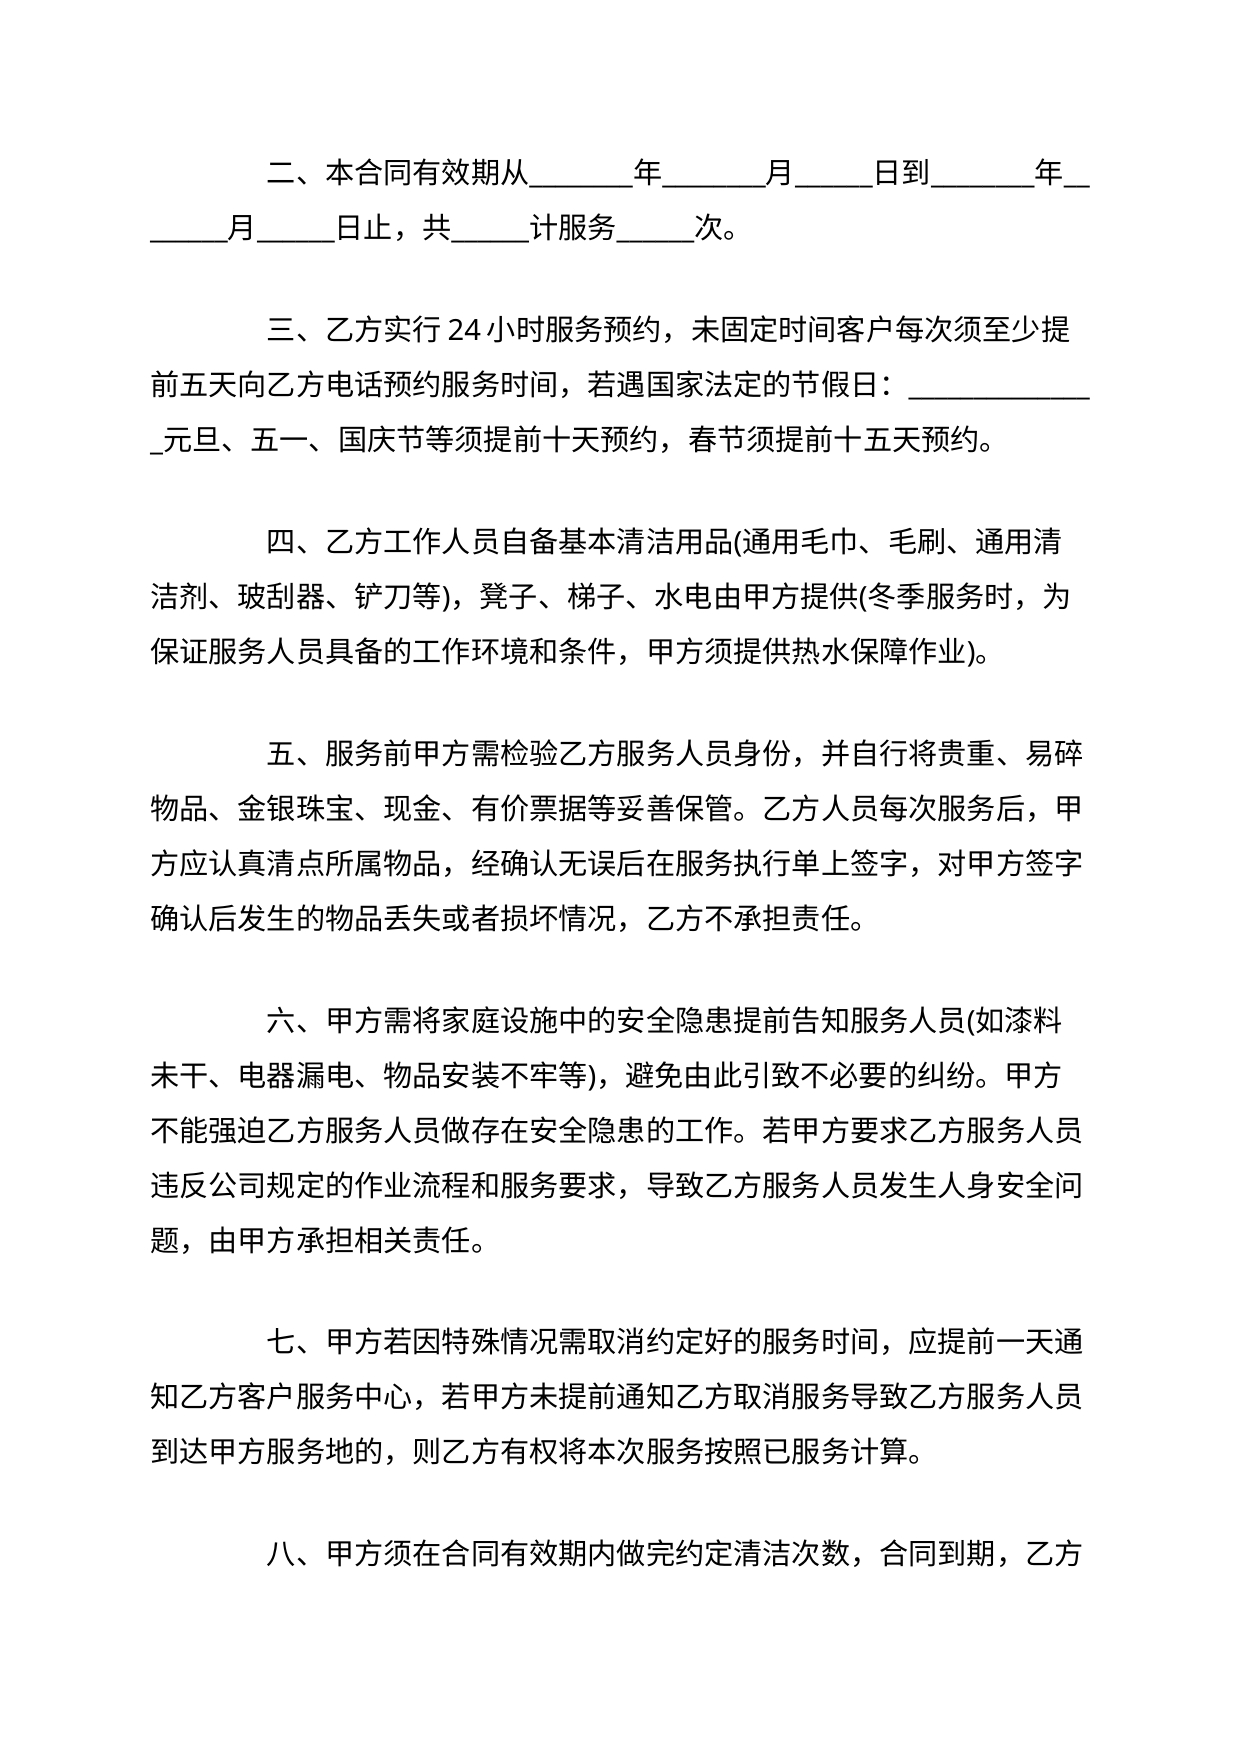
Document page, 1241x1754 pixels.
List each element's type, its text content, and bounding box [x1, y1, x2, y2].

text 四、乙方工作人员自备基本清洁用品(通用毛巾、毛刷、通用清洁剂、玻刮器、铲刀等)，凳子、梯子、水电由甲方提供(冬季服务时，为保证服务人员具备的工作环境和条件，甲方须提供热水保障作业)。 [150, 519, 1090, 671]
text 七、甲方若因特殊情况需取消约定好的服务时间，应提前一天通知乙方客户服务中心，若甲方未提前通知乙方取消服务导致乙方服务人员到达甲方服务地的，则乙方有权将本次服务按照已服务计算。 [150, 1319, 1090, 1471]
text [150, 1531, 1090, 1573]
text 三、乙方实行24小时服务预约，未固定时间客户每次须至少提前五天向乙方电话预约服务时间，若遇国家法定的节假日：_______________元旦、五一、国庆节等须提前十天预约，春节须提前十五天预约。 [150, 307, 1090, 459]
text 六、甲方需将家庭设施中的安全隐患提前告知服务人员(如漆料未干、电器漏电、物品安装不牢等)，避免由此引致不必要的纠纷。甲方不能强迫乙方服务人员做存在安全隐患的工作。若甲方要求乙方服务人员违反公司规定的作业流程和服务要求，导致乙方服务人员发生人身安全问题，由甲方承担相关责任。 [150, 997, 1090, 1259]
text 五、服务前甲方需检验乙方服务人员身份，并自行将贵重、易碎物品、金银珠宝、现金、有价票据等妥善保管。乙方人员每次服务后，甲方应认真清点所属物品，经确认无误后在服务执行单上签字，对甲方签字确认后发生的物品丢失或者损坏情况，乙方不承担责任。 [150, 731, 1090, 938]
text 二、本合同有效期从________年________月______日到________年________月______日止，共______计服务______次。 [150, 150, 1090, 247]
